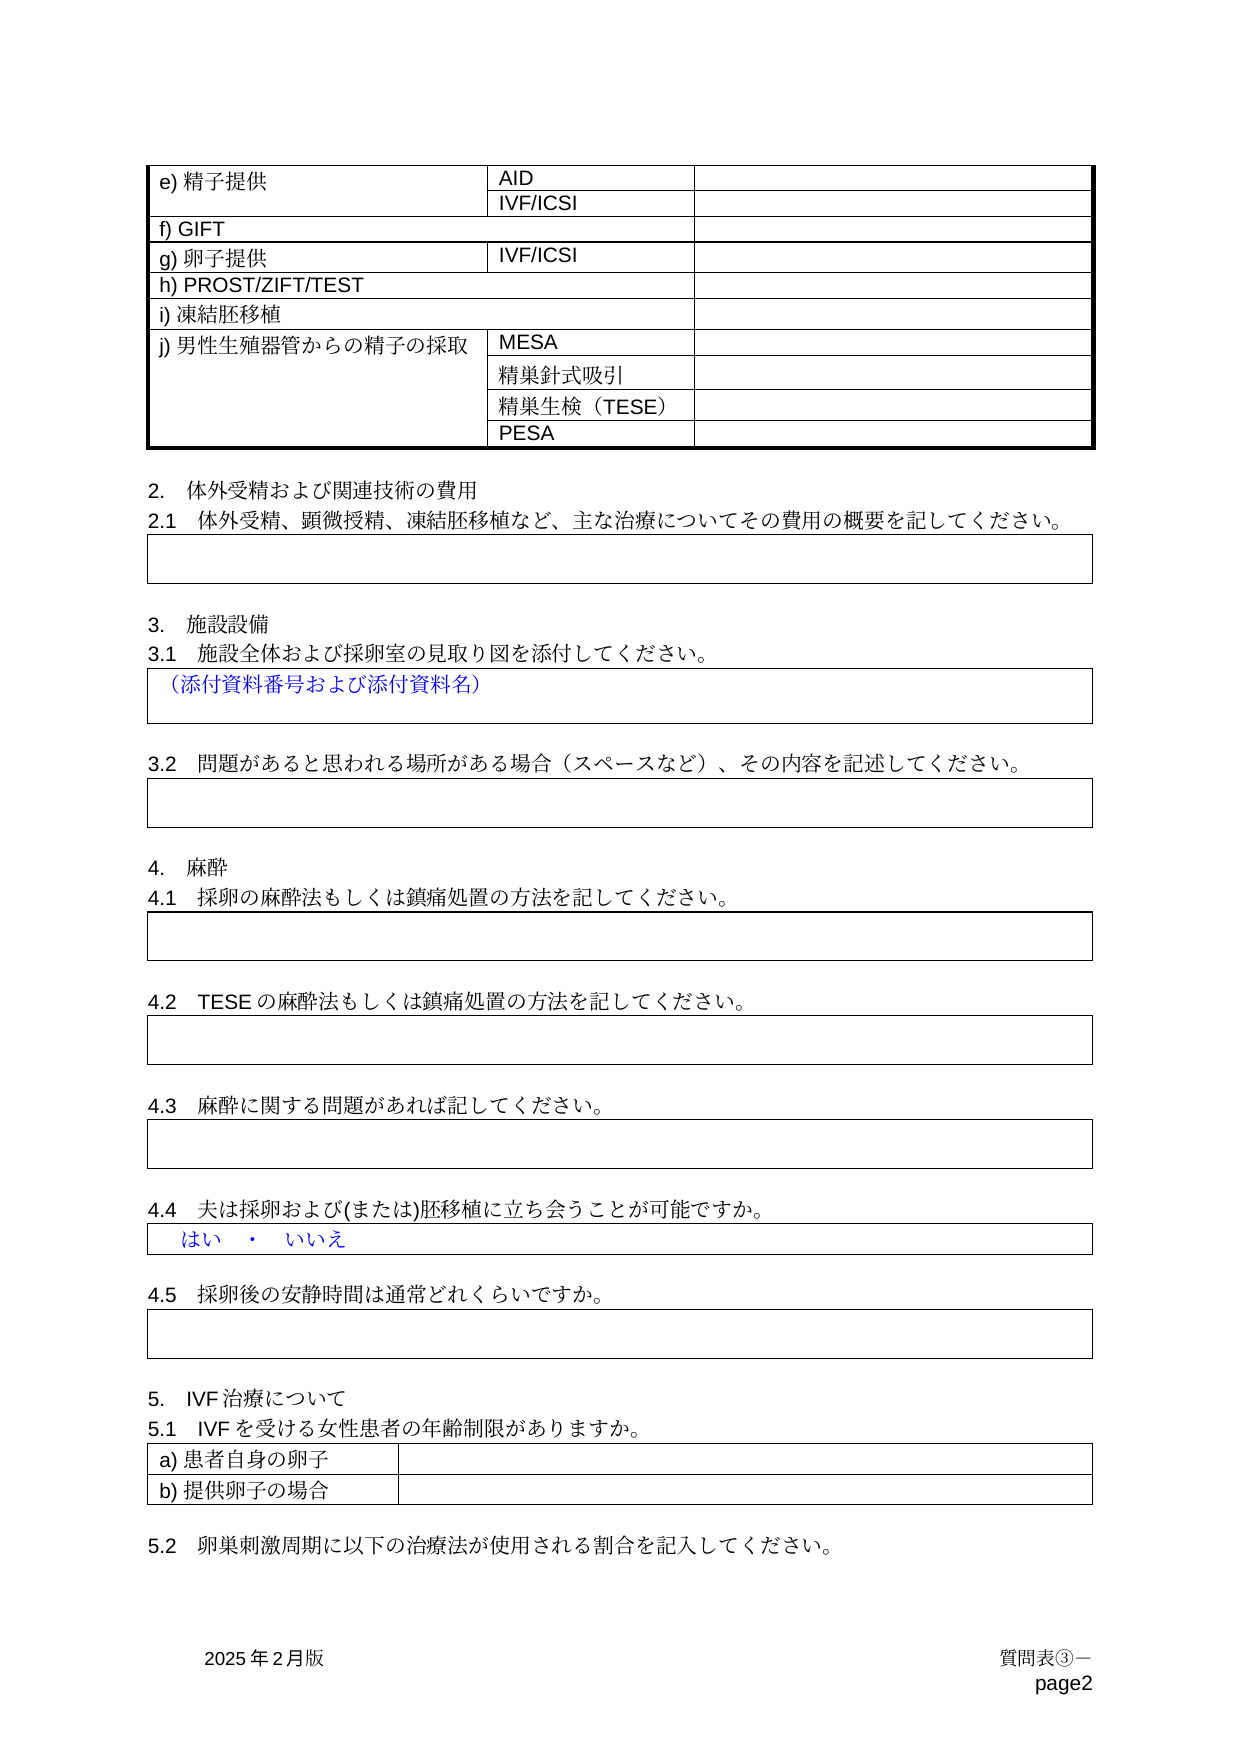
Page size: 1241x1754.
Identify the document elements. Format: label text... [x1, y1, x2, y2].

table_cell [695, 299, 1091, 329]
text 5.1 IVFを受ける女性患者の年齢制限がありますか。 [148, 1413, 1092, 1442]
table_cell f) GIFT [150, 217, 694, 241]
table_cell e) 精子提供 [150, 166, 487, 216]
table_cell PESA [488, 421, 694, 446]
table_cell h) PROST/ZIFT/TEST [150, 273, 694, 298]
table_header （添付資料番号および添付資料名） [148, 669, 1092, 723]
table_cell MESA [488, 330, 694, 354]
table_cell [695, 356, 1091, 389]
table_cell 精巣生検（TESE） [488, 390, 694, 420]
text 3.2 問題があると思われる場所がある場合（スペースなど）、その内容を記述してください。 [148, 748, 1092, 778]
table_header [148, 1310, 1092, 1358]
table_cell [695, 330, 1091, 354]
table_cell j) 男性生殖器管からの精子の採取 [150, 330, 487, 446]
table_header [148, 779, 1092, 827]
table_cell [695, 243, 1091, 272]
text 4.4 夫は採卵および(または)胚移植に立ち会うことが可能ですか。 [148, 1193, 1092, 1223]
table_cell [695, 390, 1091, 420]
text 3. 施設設備 [148, 608, 1092, 638]
table_header [148, 1120, 1092, 1168]
table_cell IVF/ICSI [488, 191, 694, 216]
table_header [148, 913, 1092, 960]
text 3.1 施設全体および採卵室の見取り図を添付してください。 [148, 638, 1092, 668]
table_header はい ・ いいえ [148, 1224, 1092, 1254]
table_cell g) 卵子提供 [150, 243, 487, 272]
table_header [148, 1016, 1092, 1064]
table_cell [695, 217, 1091, 241]
table_cell IVF/ICSI [488, 243, 694, 272]
text 4.3 麻酔に関する問題があれば記してください。 [148, 1089, 1092, 1119]
table_cell i) 凍結胚移植 [150, 299, 694, 329]
text 4.2 TESEの麻酔法もしくは鎮痛処置の方法を記してください。 [148, 985, 1092, 1015]
text 2. 体外受精および関連技術の費用 [148, 474, 1092, 504]
table_cell AID [488, 166, 694, 190]
table_header [148, 535, 1092, 583]
table_cell [695, 421, 1091, 446]
table_cell b) 提供卵子の場合 [148, 1475, 398, 1504]
table_cell [695, 166, 1091, 190]
table_cell 精巣針式吸引 [488, 356, 694, 389]
text 2.1 体外受精、顕微授精、凍結胚移植など、主な治療についてその費用の概要を記してください。 [148, 504, 1092, 534]
text 4. 麻酔 [148, 852, 1092, 881]
table_header [399, 1444, 1092, 1473]
table_cell [695, 191, 1091, 216]
text 4.1 採卵の麻酔法もしくは鎮痛処置の方法を記してください。 [148, 881, 1092, 911]
table_header a) 患者自身の卵子 [148, 1444, 398, 1473]
text 5. IVF治療について [148, 1383, 1092, 1413]
table_cell [695, 273, 1091, 298]
text 4.5 採卵後の安静時間は通常どれくらいですか。 [148, 1279, 1092, 1309]
table_cell [399, 1475, 1092, 1504]
text 5.2 卵巣刺激周期に以下の治療法が使用される割合を記入してください。 [148, 1529, 1092, 1559]
